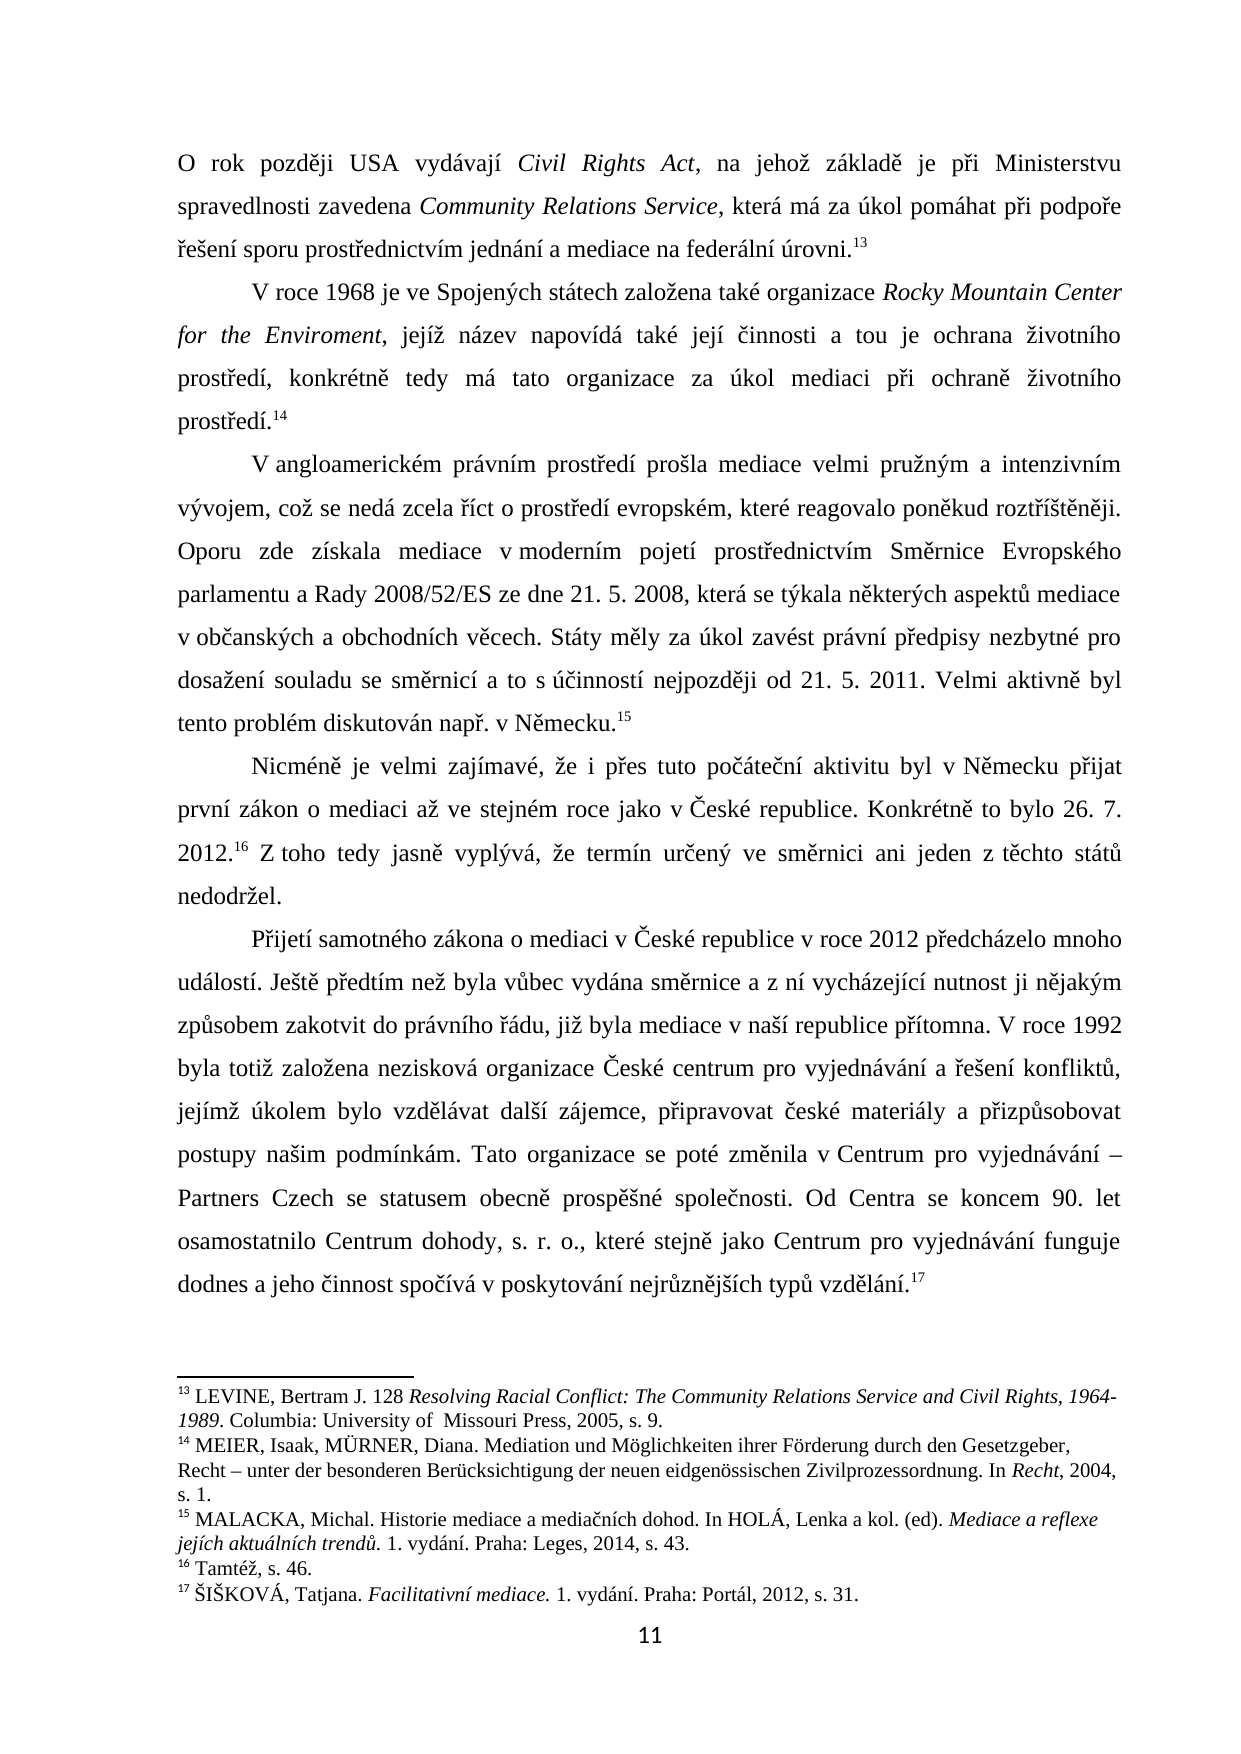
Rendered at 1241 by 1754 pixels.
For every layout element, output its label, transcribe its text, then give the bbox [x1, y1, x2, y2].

list Nicméně je velmi zajímavé, že i přes tuto počáteční aktivitu byl v Německu přijat první zákon o mediaci až ve stejném roce jako v České republice. Konkrétně to bylo 26. 7. 2012. Z toho tedy jasně vyplývá, že termín určený ve směrnici ani jeden z těchto států nedodržel. [177, 751, 1122, 909]
list Přijetí samotného zákona o mediaci v České republice v roce 2012 předcházelo mnoho událostí. Ještě předtím než byla vůbec vydána směrnice a z ní vycházející nutnost ji nějakým způsobem zakotvit do právního řádu, již byla mediace v naší republice přítomna. V roce 1992 byla totiž založena nezisková organizace České centrum pro vyjednávání a řešení konfliktů, jejímž úkolem bylo vzdělávat další zájemce, připravovat české materiály a přizpůsobovat postupy našim podmínkám. Tato organizace se poté změnila v Centrum pro vyjednávání – Partners Czech se statusem obecně prospěšné společnosti. Od Centra se koncem 90. let osamostatnilo Centrum dohody, s. r. o., které stejně jako Centrum pro vyjednávání funguje dodnes a jeho činnost spočívá v poskytování nejrůznějších typů vzdělání. [177, 924, 1122, 1298]
list V angloamerickém právním prostředí prošla mediace velmi pružným a intenzivním vývojem, což se nedá zcela říct o prostředí evropském, které reagovalo poněkud roztříštěněji. Oporu zde získala mediace v moderním pojetí prostřednictvím Směrnice Evropského parlamentu a Rady 2008/52/ES ze dne 21. 5. 2008, která se týkala některých aspektů mediace v občanských a obchodních věcech. Státy měly za úkol zavést právní předpisy nezbytné pro dosažení souladu se směrnicí a to s účinností nejpozději od 21. 5. 2011. Velmi aktivně byl tento problém diskutován např. v Německu. [177, 449, 1122, 737]
list V roce 1968 je ve Spojených státech založena také organizace Rocky Mountain Center for the Enviroment, jejíž název napovídá také její činnosti a tou je ochrana životního prostředí, konkrétně tedy má tato organizace za úkol mediaci při ochraně životního prostředí. [177, 277, 1122, 435]
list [177, 148, 1122, 263]
